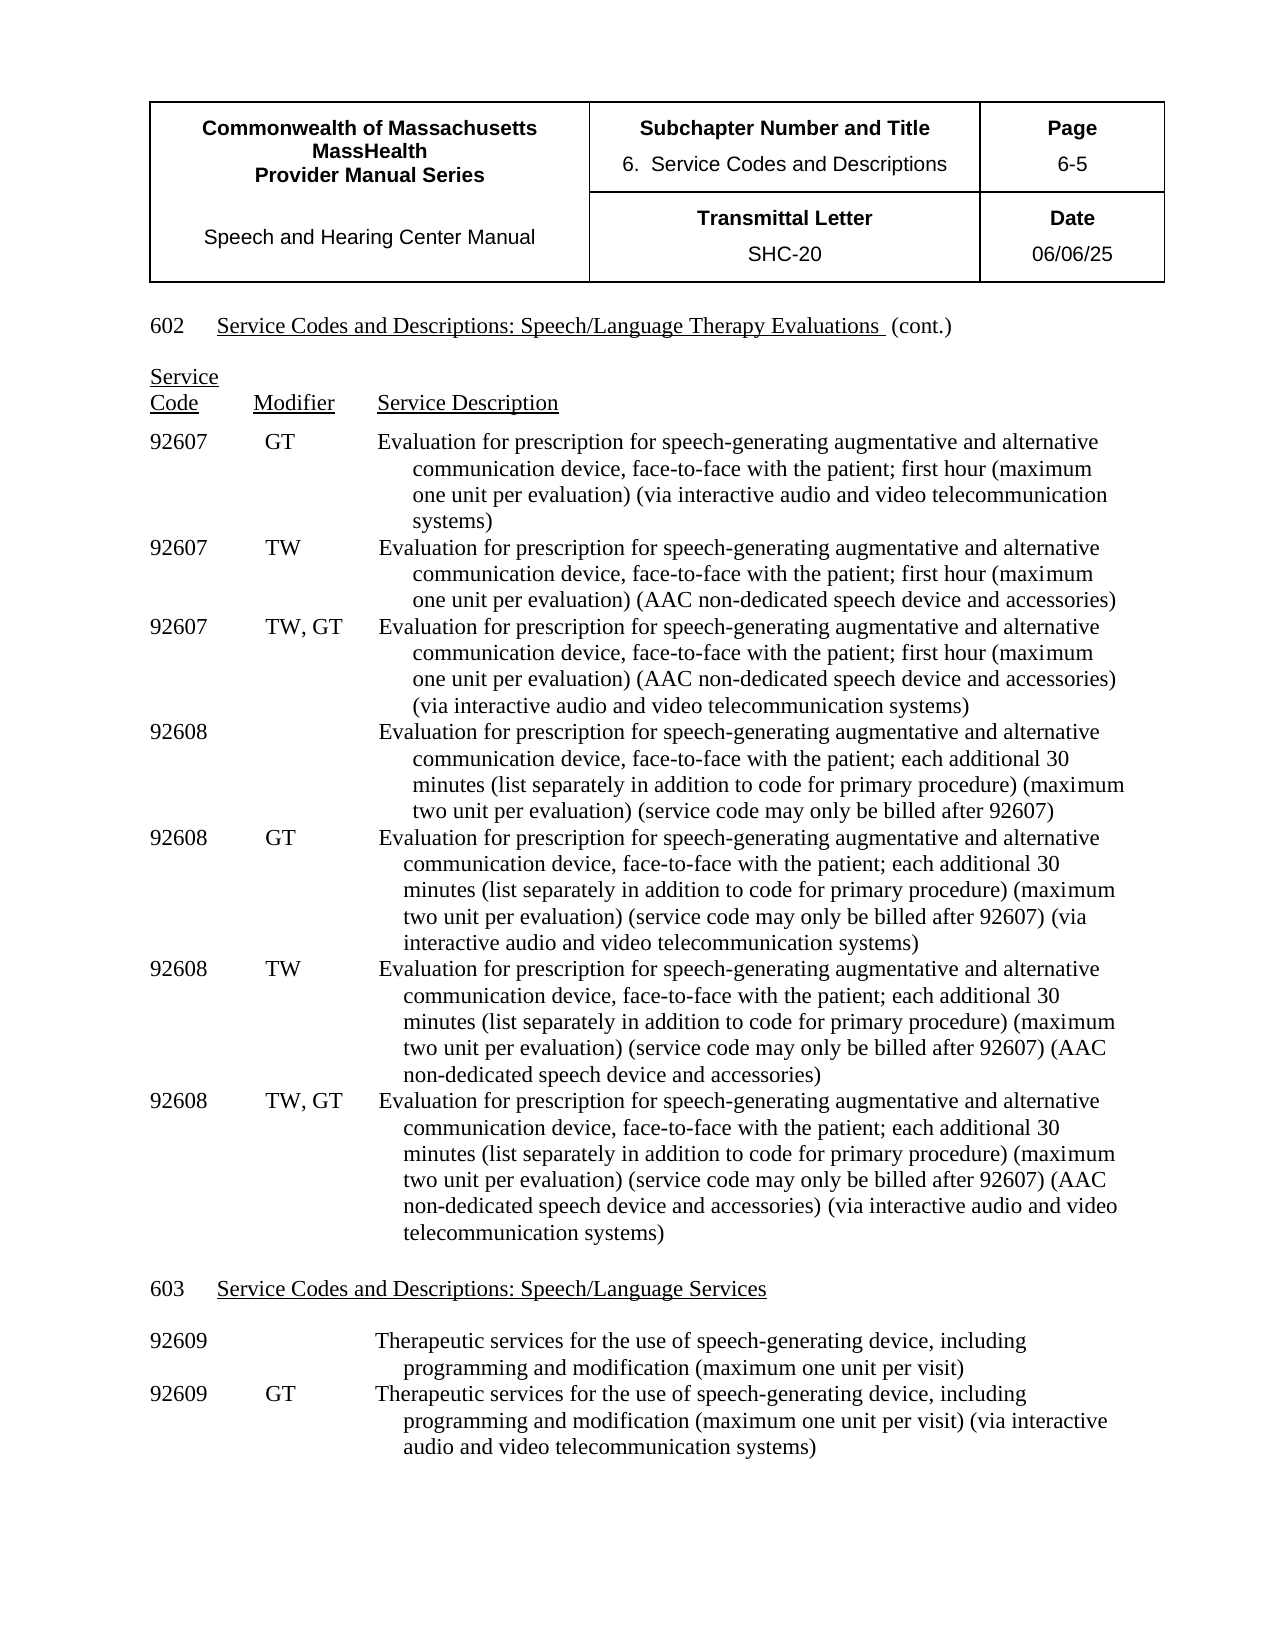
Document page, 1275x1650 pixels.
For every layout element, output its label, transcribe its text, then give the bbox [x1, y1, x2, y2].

text 92608 Evaluation for prescription for speech-generating augmentative and alternative communication device, face-to-face with the patient; each additional 30 minutes (list separately in addition to code for primary procedure) (maximum two unit per evaluation) (service code may only be billed after 92607) [150, 718, 1125, 824]
table_header Subchapter Number and Title 6. Service Codes and Descriptions [590, 103, 979, 191]
text 602 Service Codes and Descriptions: Speech/Language Therapy Evaluations (cont.) [150, 312, 1125, 339]
text 92608 TW Evaluation for prescription for speech-generating augmentative and alternative communication device, face-to-face with the patient; each additional 30 minutes (list separately in addition to code for primary procedure) (maximum two unit per evaluation) (service code may only be billed after 92607) (AAC non-dedicated speech device and accessories) [150, 955, 1125, 1087]
text Code Modifier Service Description [150, 389, 1125, 416]
text 92608 TW, GT Evaluation for prescription for speech-generating augmentative and alternative communication device, face-to-face with the patient; each additional 30 minutes (list separately in addition to code for primary procedure) (maximum two unit per evaluation) (service code may only be billed after 92607) (AAC non-dedicated speech device and accessories) (via interactive audio and video telecommunication systems) [150, 1087, 1125, 1245]
text 92609 Therapeutic services for the use of speech-generating device, including programming and modification (maximum one unit per visit) [150, 1328, 1125, 1380]
text 92607 TW Evaluation for prescription for speech-generating augmentative and alternative communication device, face-to-face with the patient; first hour (maximum one unit per evaluation) (AAC non-dedicated speech device and accessories) [150, 534, 1125, 613]
text 92607 TW, GT Evaluation for prescription for speech-generating augmentative and alternative communication device, face-to-face with the patient; first hour (maximum one unit per evaluation) (AAC non-dedicated speech device and accessories) (via interactive audio and video telecommunication systems) [150, 613, 1125, 718]
text 603 Service Codes and Descriptions: Speech/Language Services [150, 1275, 1125, 1301]
table_cell Speech and Hearing Center Manual [151, 191, 589, 281]
table_cell Transmittal Letter SHC-20 [590, 193, 979, 281]
table_header Page 6-5 [981, 103, 1164, 191]
table_header Commonwealth of Massachusetts MassHealth Provider Manual Series [151, 103, 589, 191]
text Service [150, 363, 1125, 389]
text 92609 GT Therapeutic services for the use of speech-generating device, including programming and modification (maximum one unit per visit) (via interactive audio and video telecommunication systems) [150, 1380, 1125, 1459]
text 92607 GT Evaluation for prescription for speech-generating augmentative and alternative communication device, face-to-face with the patient; first hour (maximum one unit per evaluation) (via interactive audio and video telecommunication systems) [150, 428, 1125, 534]
text 92608 GT Evaluation for prescription for speech-generating augmentative and alternative communication device, face-to-face with the patient; each additional 30 minutes (list separately in addition to code for primary procedure) (maximum two unit per evaluation) (service code may only be billed after 92607) (via interactive audio and video telecommunication systems) [150, 824, 1125, 955]
table_cell Date 06/06/25 [981, 193, 1164, 281]
